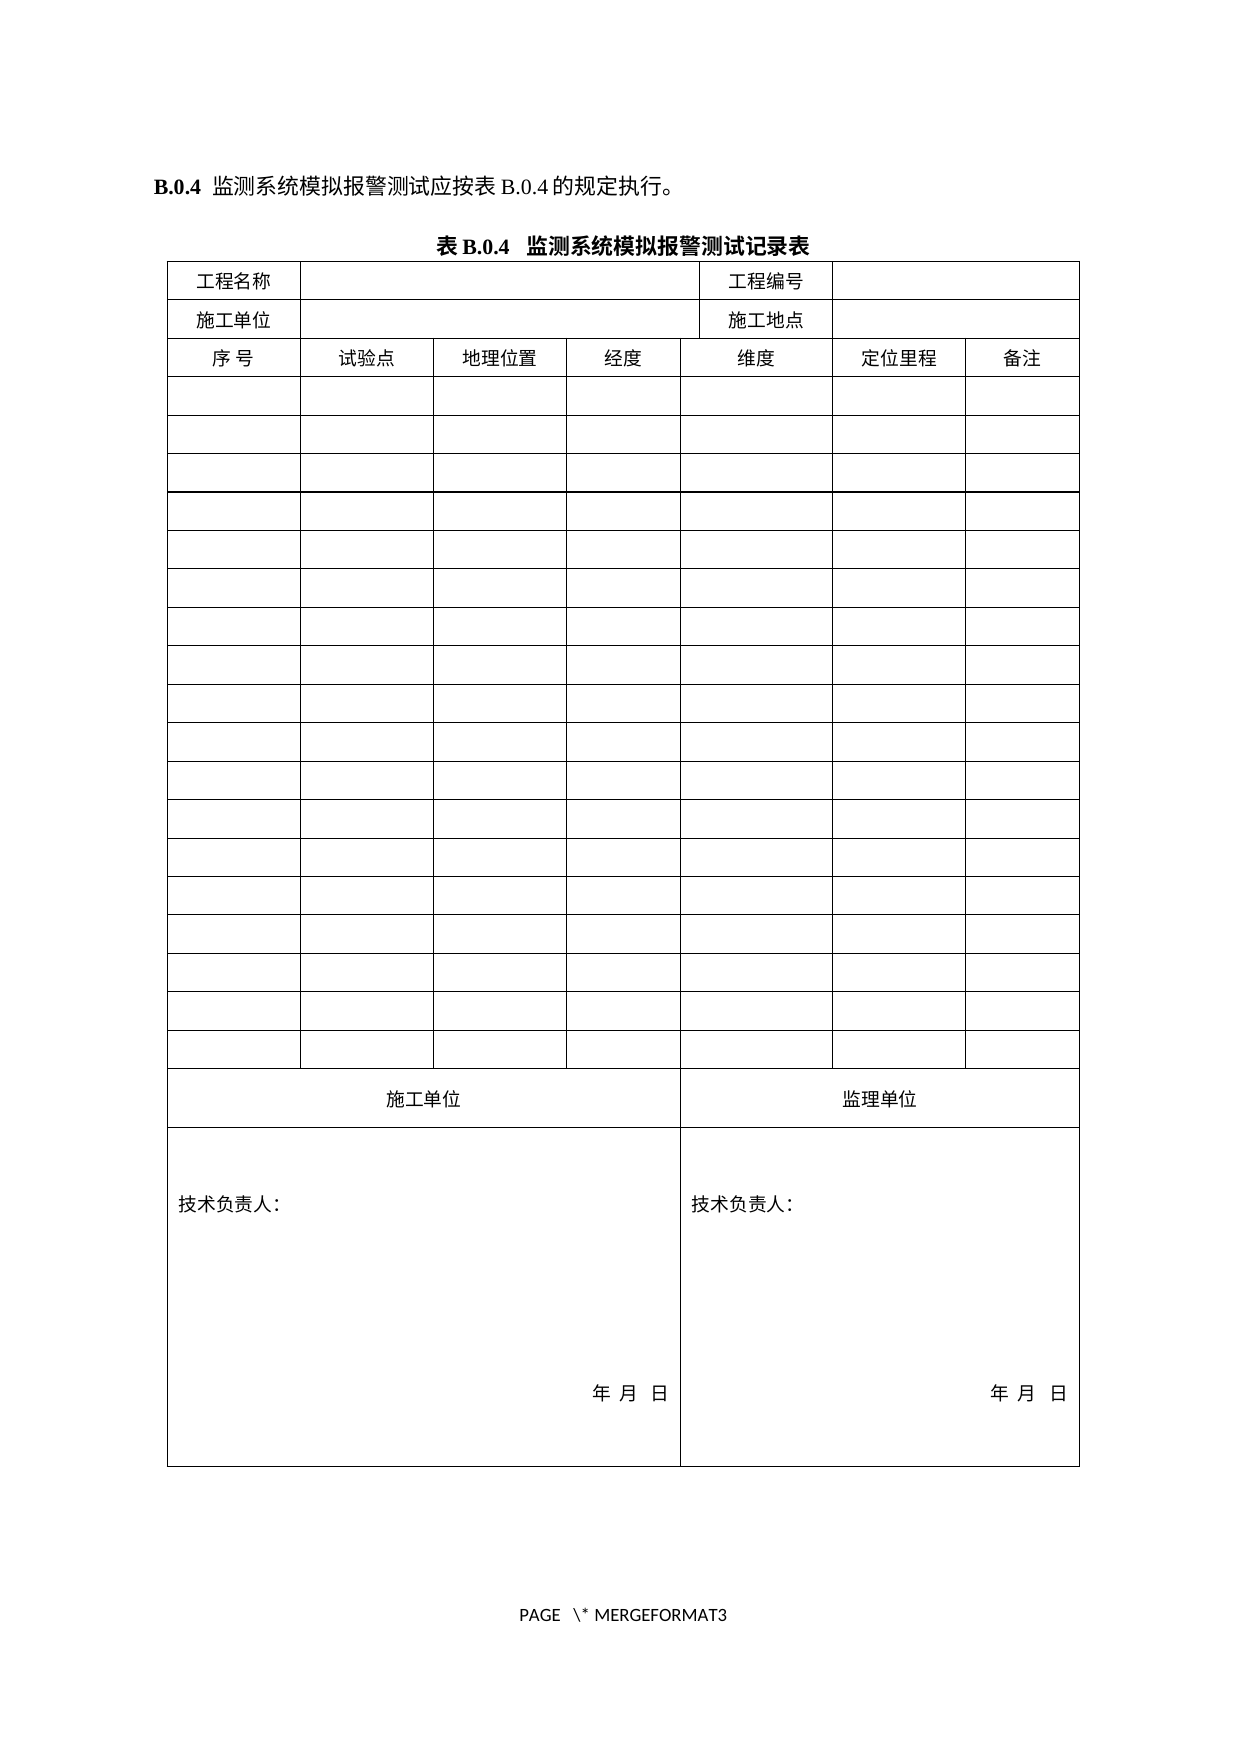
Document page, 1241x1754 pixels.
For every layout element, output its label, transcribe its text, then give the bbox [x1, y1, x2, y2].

table_cell [567, 877, 680, 914]
table_cell [168, 454, 300, 491]
table_cell [966, 493, 1079, 530]
table_cell [833, 377, 965, 414]
table_cell [434, 992, 566, 1029]
table_cell 定位里程 [833, 339, 965, 376]
text 表B.0.4 监测系统模拟报警测试记录表 [153, 229, 1092, 261]
table_cell [301, 416, 433, 453]
table_cell [168, 877, 300, 914]
table_cell [833, 877, 965, 914]
table_cell [301, 377, 433, 414]
table_cell [966, 377, 1079, 414]
table_cell [301, 300, 699, 338]
table_cell [966, 1031, 1079, 1068]
table_cell [833, 416, 965, 453]
table_cell [434, 762, 566, 799]
text B.0.4 监测系统模拟报警测试应按表B.0.4的规定执行。 [153, 169, 1092, 200]
table_cell [681, 915, 832, 953]
table_cell [434, 685, 566, 722]
table_cell [168, 493, 300, 530]
table_header [301, 262, 699, 299]
table_cell [301, 800, 433, 837]
table_cell [681, 877, 832, 914]
table_header 工程编号 [700, 262, 832, 299]
table_cell [966, 416, 1079, 453]
table_cell [681, 954, 832, 991]
table_cell [301, 992, 433, 1029]
table_cell [567, 454, 680, 491]
table_cell 技术负责人： 年 月 日 [168, 1128, 680, 1466]
table_cell [567, 493, 680, 530]
table_header [833, 262, 1079, 299]
table_cell [301, 954, 433, 991]
table_cell [833, 454, 965, 491]
table_cell [301, 454, 433, 491]
table_cell [833, 954, 965, 991]
table_cell [567, 839, 680, 876]
table_cell [168, 608, 300, 645]
table_cell [681, 454, 832, 491]
table_cell [833, 300, 1079, 338]
table_cell [833, 915, 965, 953]
table_cell 序 号 [168, 339, 300, 376]
table_cell [567, 992, 680, 1029]
table_cell [966, 915, 1079, 953]
table_cell [833, 608, 965, 645]
table_cell [168, 800, 300, 837]
table_cell [681, 762, 832, 799]
table_cell [168, 762, 300, 799]
table_cell [966, 454, 1079, 491]
table_cell [966, 531, 1079, 568]
table_cell [966, 839, 1079, 876]
table_cell [567, 377, 680, 414]
table_cell [168, 646, 300, 684]
table_cell [833, 685, 965, 722]
table_cell [966, 608, 1079, 645]
table_cell [833, 992, 965, 1029]
table_cell [434, 646, 566, 684]
table_cell [681, 646, 832, 684]
table_cell [681, 377, 832, 414]
table_cell [301, 762, 433, 799]
table_cell [301, 839, 433, 876]
table_cell [833, 800, 965, 837]
table_cell [567, 723, 680, 761]
table_cell [681, 800, 832, 837]
table_cell [567, 531, 680, 568]
table_cell 施工地点 [700, 300, 832, 338]
table_cell [567, 800, 680, 837]
table_cell [434, 608, 566, 645]
table_cell 备注 [966, 339, 1079, 376]
table_cell [966, 800, 1079, 837]
table_cell [301, 723, 433, 761]
table_cell [434, 416, 566, 453]
table_cell [681, 992, 832, 1029]
table_cell [434, 800, 566, 837]
table_cell [434, 1031, 566, 1068]
table_cell [966, 646, 1079, 684]
table_cell [833, 646, 965, 684]
table_cell [301, 685, 433, 722]
table_cell [567, 646, 680, 684]
table_cell [434, 723, 566, 761]
table_cell [168, 954, 300, 991]
table_cell [301, 877, 433, 914]
table_cell [567, 608, 680, 645]
table_cell [434, 531, 566, 568]
table_cell [966, 877, 1079, 914]
table_cell [681, 608, 832, 645]
table_cell 试验点 [301, 339, 433, 376]
table_cell [434, 493, 566, 530]
table_cell [833, 1031, 965, 1068]
table_cell [301, 608, 433, 645]
table_cell [168, 377, 300, 414]
table_cell [567, 685, 680, 722]
table_cell [966, 992, 1079, 1029]
table_cell 施工单位 [168, 300, 300, 338]
table_cell 监理单位 [681, 1069, 1079, 1127]
table_cell 维度 [681, 339, 832, 376]
table_cell [434, 454, 566, 491]
table_cell [168, 531, 300, 568]
table_cell 技术负责人： 年 月 日 [681, 1128, 1079, 1466]
table_cell [966, 954, 1079, 991]
table_cell [966, 569, 1079, 607]
table_cell [681, 416, 832, 453]
table_cell [681, 493, 832, 530]
table_cell 经度 [567, 339, 680, 376]
table_cell [434, 377, 566, 414]
table_cell 地理位置 [434, 339, 566, 376]
table_cell [833, 723, 965, 761]
table_cell [168, 569, 300, 607]
table_cell [434, 954, 566, 991]
table_cell [168, 915, 300, 953]
table_cell [681, 723, 832, 761]
table_cell [966, 762, 1079, 799]
table_cell [168, 1031, 300, 1068]
table_cell [301, 915, 433, 953]
table_cell [168, 839, 300, 876]
table_cell [434, 569, 566, 607]
table_cell [301, 646, 433, 684]
table_cell [168, 992, 300, 1029]
table_cell [681, 1031, 832, 1068]
table_cell [567, 1031, 680, 1068]
table_cell [681, 839, 832, 876]
table_cell [168, 685, 300, 722]
table_cell [833, 839, 965, 876]
table_cell [567, 915, 680, 953]
table_cell [567, 569, 680, 607]
table_cell 施工单位 [168, 1069, 680, 1127]
table_cell [833, 493, 965, 530]
table_cell [681, 569, 832, 607]
table_header 工程名称 [168, 262, 300, 299]
table_cell [567, 416, 680, 453]
table_cell [567, 762, 680, 799]
table_cell [301, 1031, 433, 1068]
table_cell [434, 877, 566, 914]
table_cell [567, 954, 680, 991]
table_cell [301, 569, 433, 607]
table_cell [434, 839, 566, 876]
table_cell [168, 723, 300, 761]
table_cell [833, 531, 965, 568]
table_cell [301, 493, 433, 530]
table_cell [301, 531, 433, 568]
table_cell [681, 685, 832, 722]
table_cell [966, 723, 1079, 761]
table_cell [434, 915, 566, 953]
table_cell [681, 531, 832, 568]
table_cell [966, 685, 1079, 722]
table_cell [168, 416, 300, 453]
table_cell [833, 569, 965, 607]
table_cell [833, 762, 965, 799]
